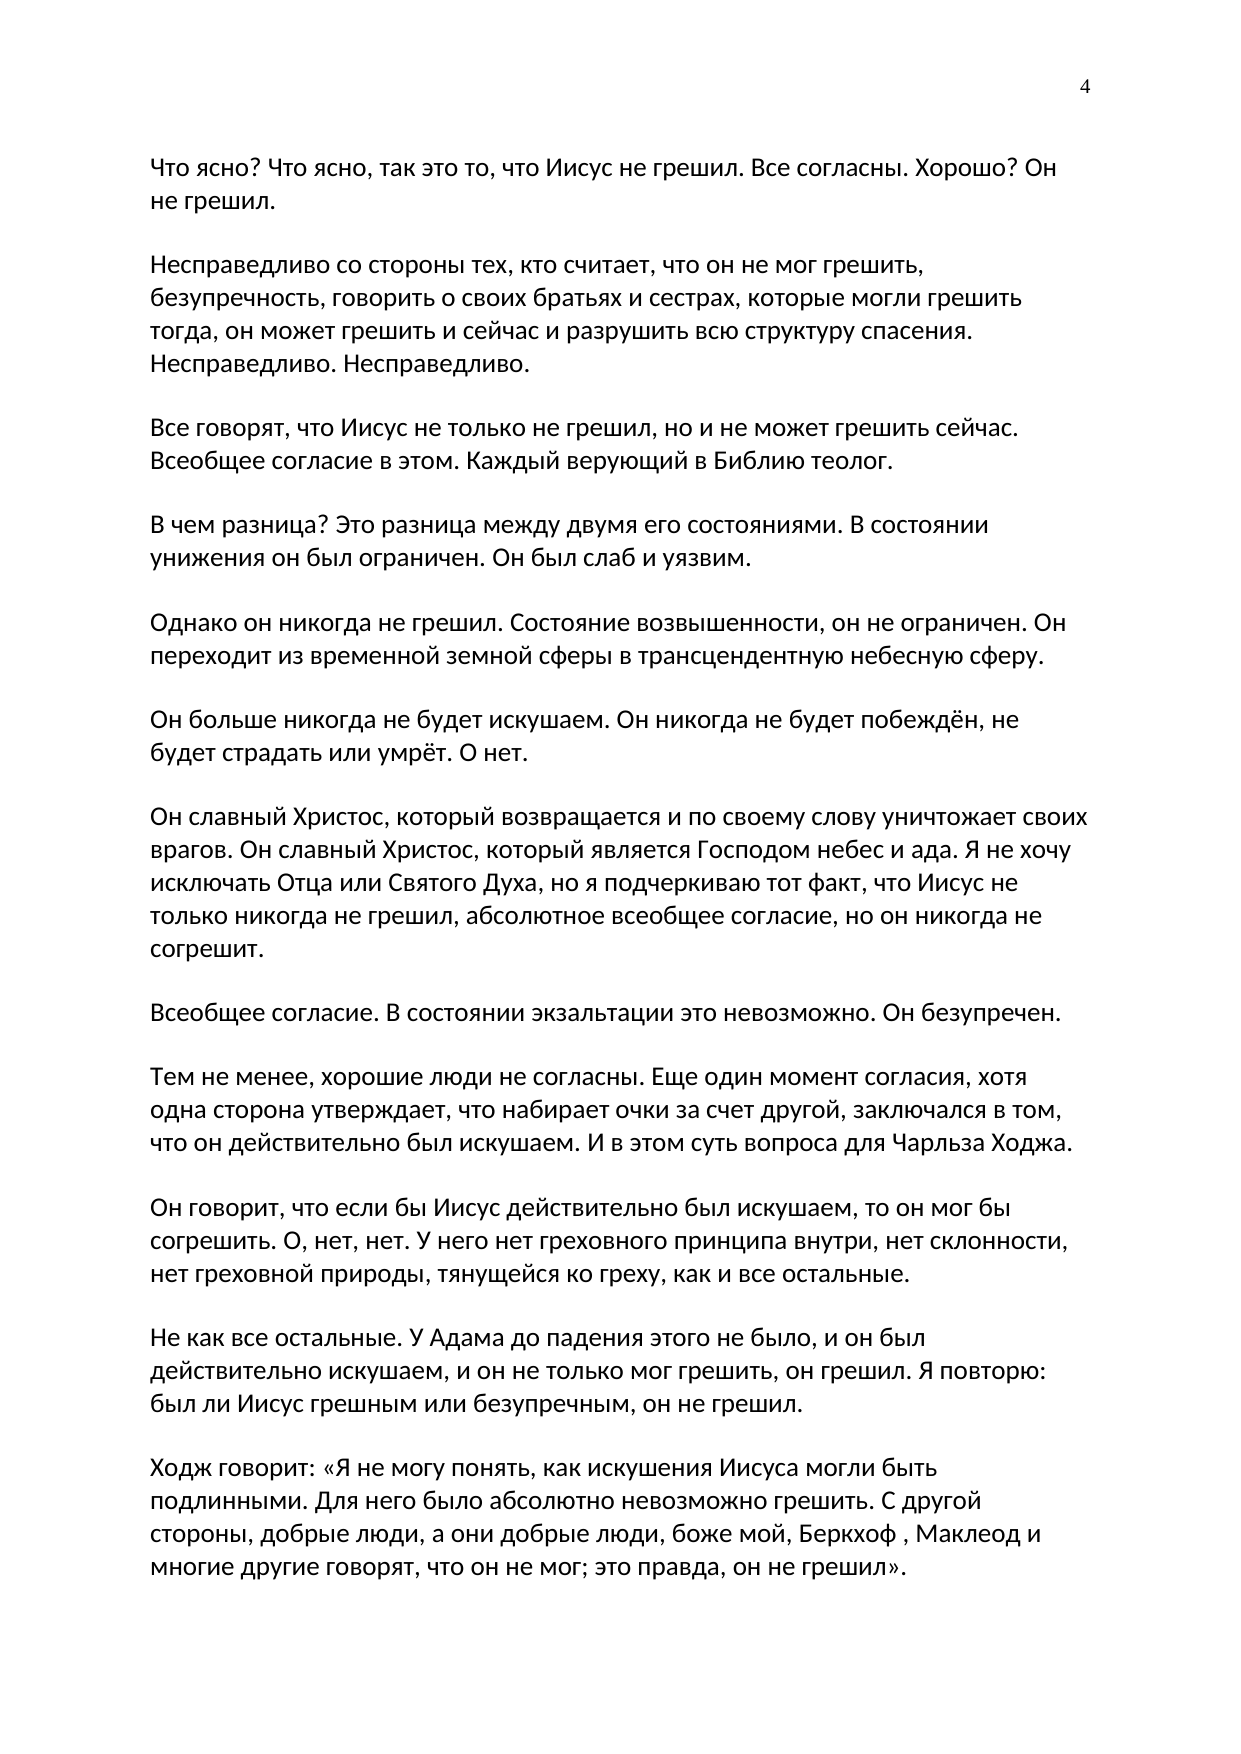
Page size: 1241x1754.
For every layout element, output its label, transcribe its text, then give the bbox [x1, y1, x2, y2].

text Однако он никогда не грешил. Состояние возвышенности, он не ограничен. Он переходит из временной земной сферы в трансцендентную небесную сферу. [150, 605, 1090, 671]
text Все говорят, что Иисус не только не грешил, но и не может грешить сейчас. Всеобщее согласие в этом. Каждый верующий в Библию теолог. [150, 410, 1090, 476]
text Он говорит, что если бы Иисус действительно был искушаем, то он мог бы согрешить. О, нет, нет. У него нет греховного принципа внутри, нет склонности, нет греховной природы, тянущейся ко греху, как и все остальные. [150, 1190, 1090, 1289]
text Всеобщее согласие. В состоянии экзальтации это невозможно. Он безупречен. [150, 995, 1090, 1028]
text Не как все остальные. У Адама до падения этого не было, и он был действительно искушаем, и он не только мог грешить, он грешил. Я повторю: был ли Иисус грешным или безупречным, он не грешил. [150, 1320, 1090, 1419]
text Что ясно? Что ясно, так это то, что Иисус не грешил. Все согласны. Хорошо? Он не грешил. [150, 150, 1090, 216]
text Он славный Христос, который возвращается и по своему слову уничтожает своих врагов. Он славный Христос, который является Господом небес и ада. Я не хочу исключать Отца или Святого Духа, но я подчеркиваю тот факт, что Иисус не только никогда не грешил, абсолютное всеобщее согласие, но он никогда не согрешит. [150, 799, 1090, 964]
text Ходж говорит: «Я не могу понять, как искушения Иисуса могли быть подлинными. Для него было абсолютно невозможно грешить. С другой стороны, добрые люди, а они добрые люди, боже мой, Беркхоф , Маклеод и многие другие говорят, что он не мог; это правда, он не грешил». [150, 1450, 1090, 1582]
text В чем разница? Это разница между двумя его состояниями. В состоянии унижения он был ограничен. Он был слаб и уязвим. [150, 508, 1090, 574]
text Тем не менее, хорошие люди не согласны. Еще один момент согласия, хотя одна сторона утверждает, что набирает очки за счет другой, заключался в том, что он действительно был искушаем. И в этом суть вопроса для Чарльза Ходжа. [150, 1059, 1090, 1159]
text Несправедливо со стороны тех, кто считает, что он не мог грешить, безупречность, говорить о своих братьях и сестрах, которые могли грешить тогда, он может грешить и сейчас и разрушить всю структуру спасения. Несправедливо. Несправедливо. [150, 247, 1090, 379]
text Он больше никогда не будет искушаем. Он никогда не будет побеждён, не будет страдать или умрёт. О нет. [150, 702, 1090, 768]
